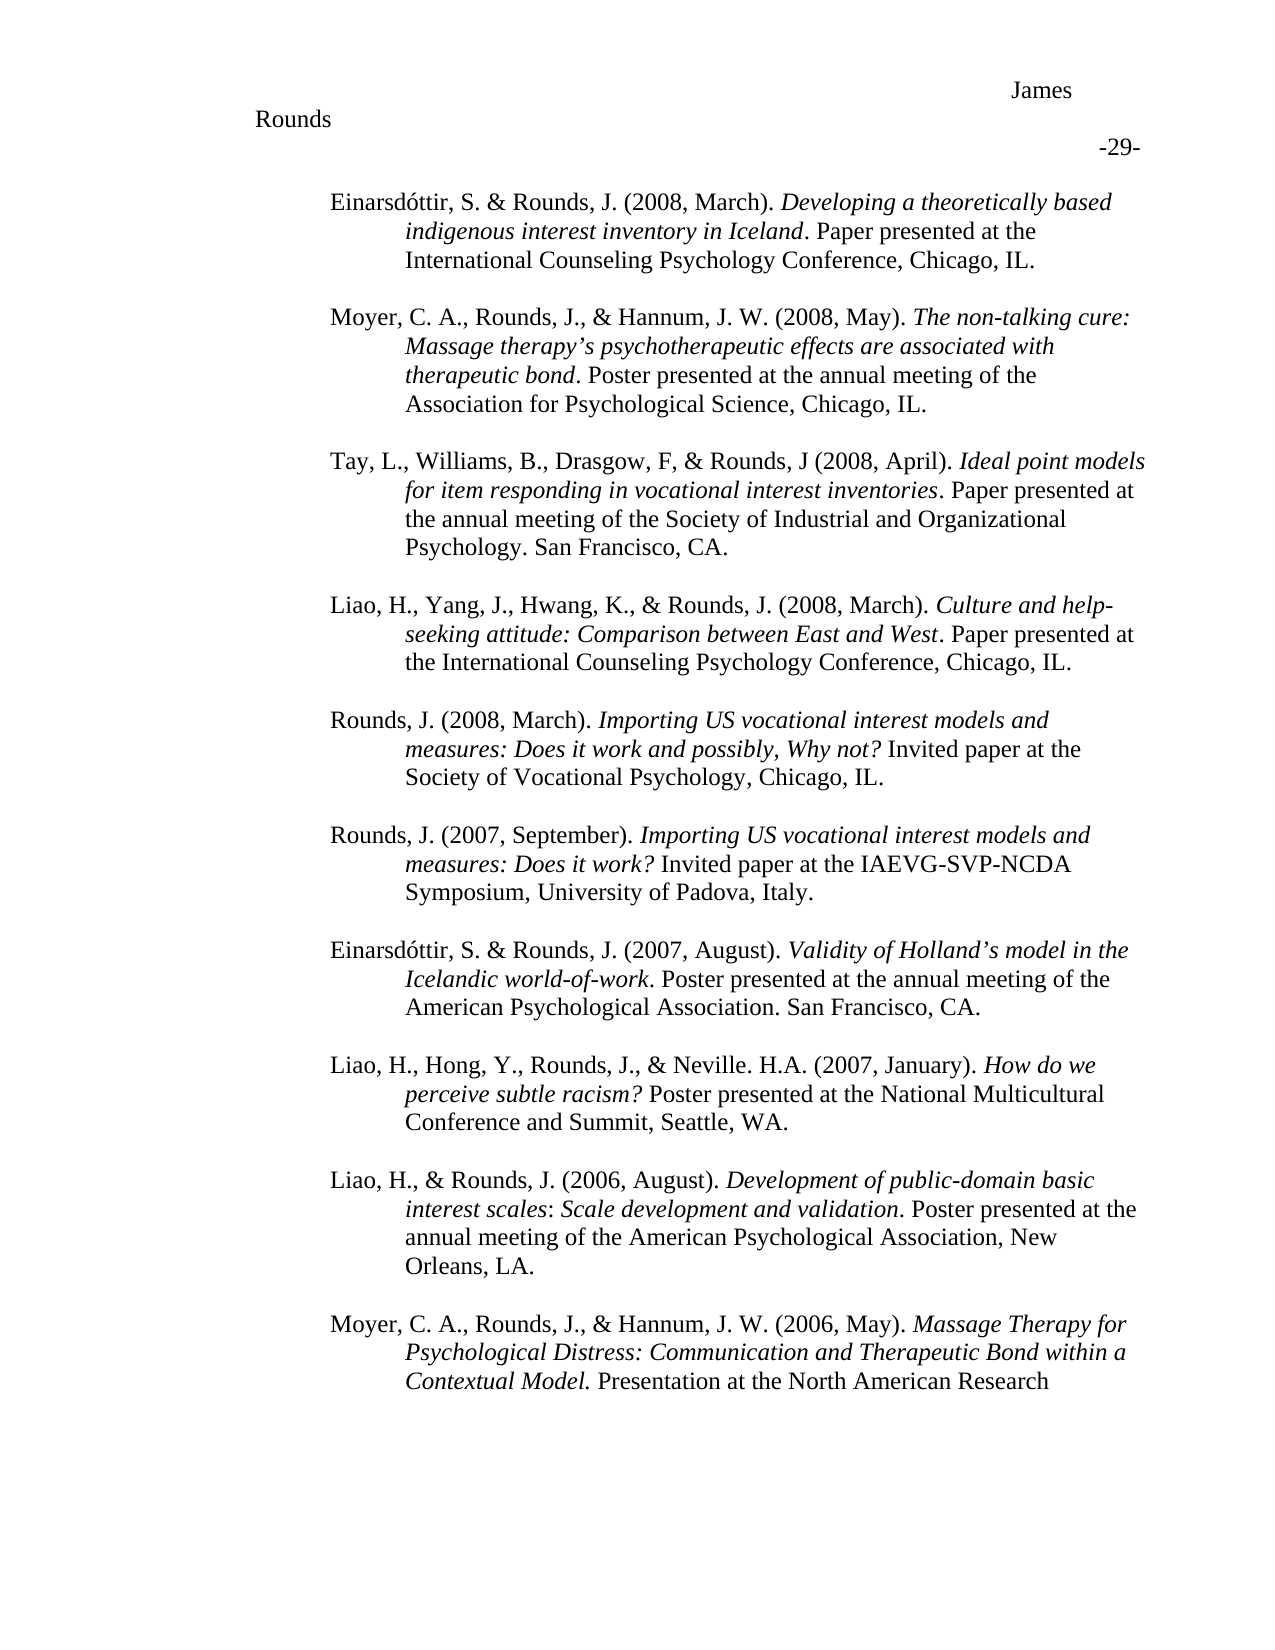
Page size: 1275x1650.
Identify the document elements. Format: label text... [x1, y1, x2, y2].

text Liao, H., & Rounds, J. (2006, August). Development of public-domain basic interest scales: Scale development and validation. Poster presented at the annual meeting of the American Psychological Association, New Orleans, LA. [330, 1165, 1146, 1280]
text Rounds, J. (2008, March). Importing US vocational interest models and measures: Does it work and possibly, Why not? Invited paper at the Society of Vocational Psychology, Chicago, IL. [330, 705, 1146, 791]
text Einarsdóttir, S. & Rounds, J. (2008, March). Developing a theoretically based indigenous interest inventory in Iceland. Paper presented at the International Counseling Psychology Conference, Chicago, IL. [330, 187, 1146, 274]
text Tay, L., Williams, B., Drasgow, F, & Rounds, J (2008, April). Ideal point models for item responding in vocational interest inventories. Paper presented at the annual meeting of the Society of Industrial and Organizational Psychology. San Francisco, CA. [330, 446, 1146, 561]
text Rounds, J. (2007, September). Importing US vocational interest models and measures: Does it work? Invited paper at the IAEVG-SVP-NCDA Symposium, University of Padova, Italy. [330, 820, 1146, 906]
text Liao, H., Hong, Y., Rounds, J., & Neville. H.A. (2007, January). How do we perceive subtle racism? Poster presented at the National Multicultural Conference and Summit, Seattle, WA. [330, 1050, 1146, 1136]
text Moyer, C. A., Rounds, J., & Hannum, J. W. (2008, May). The non-talking cure: Massage therapy’s psychotherapeutic effects are associated with therapeutic bond. Poster presented at the annual meeting of the Association for Psychological Science, Chicago, IL. [330, 302, 1146, 417]
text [330, 1309, 1146, 1395]
text Liao, H., Yang, J., Hwang, K., & Rounds, J. (2008, March). Culture and help-seeking attitude: Comparison between East and West. Paper presented at the International Counseling Psychology Conference, Chicago, IL. [330, 590, 1146, 676]
text Einarsdóttir, S. & Rounds, J. (2007, August). Validity of Holland’s model in the Icelandic world-of-work. Poster presented at the annual meeting of the American Psychological Association. San Francisco, CA. [330, 935, 1146, 1021]
